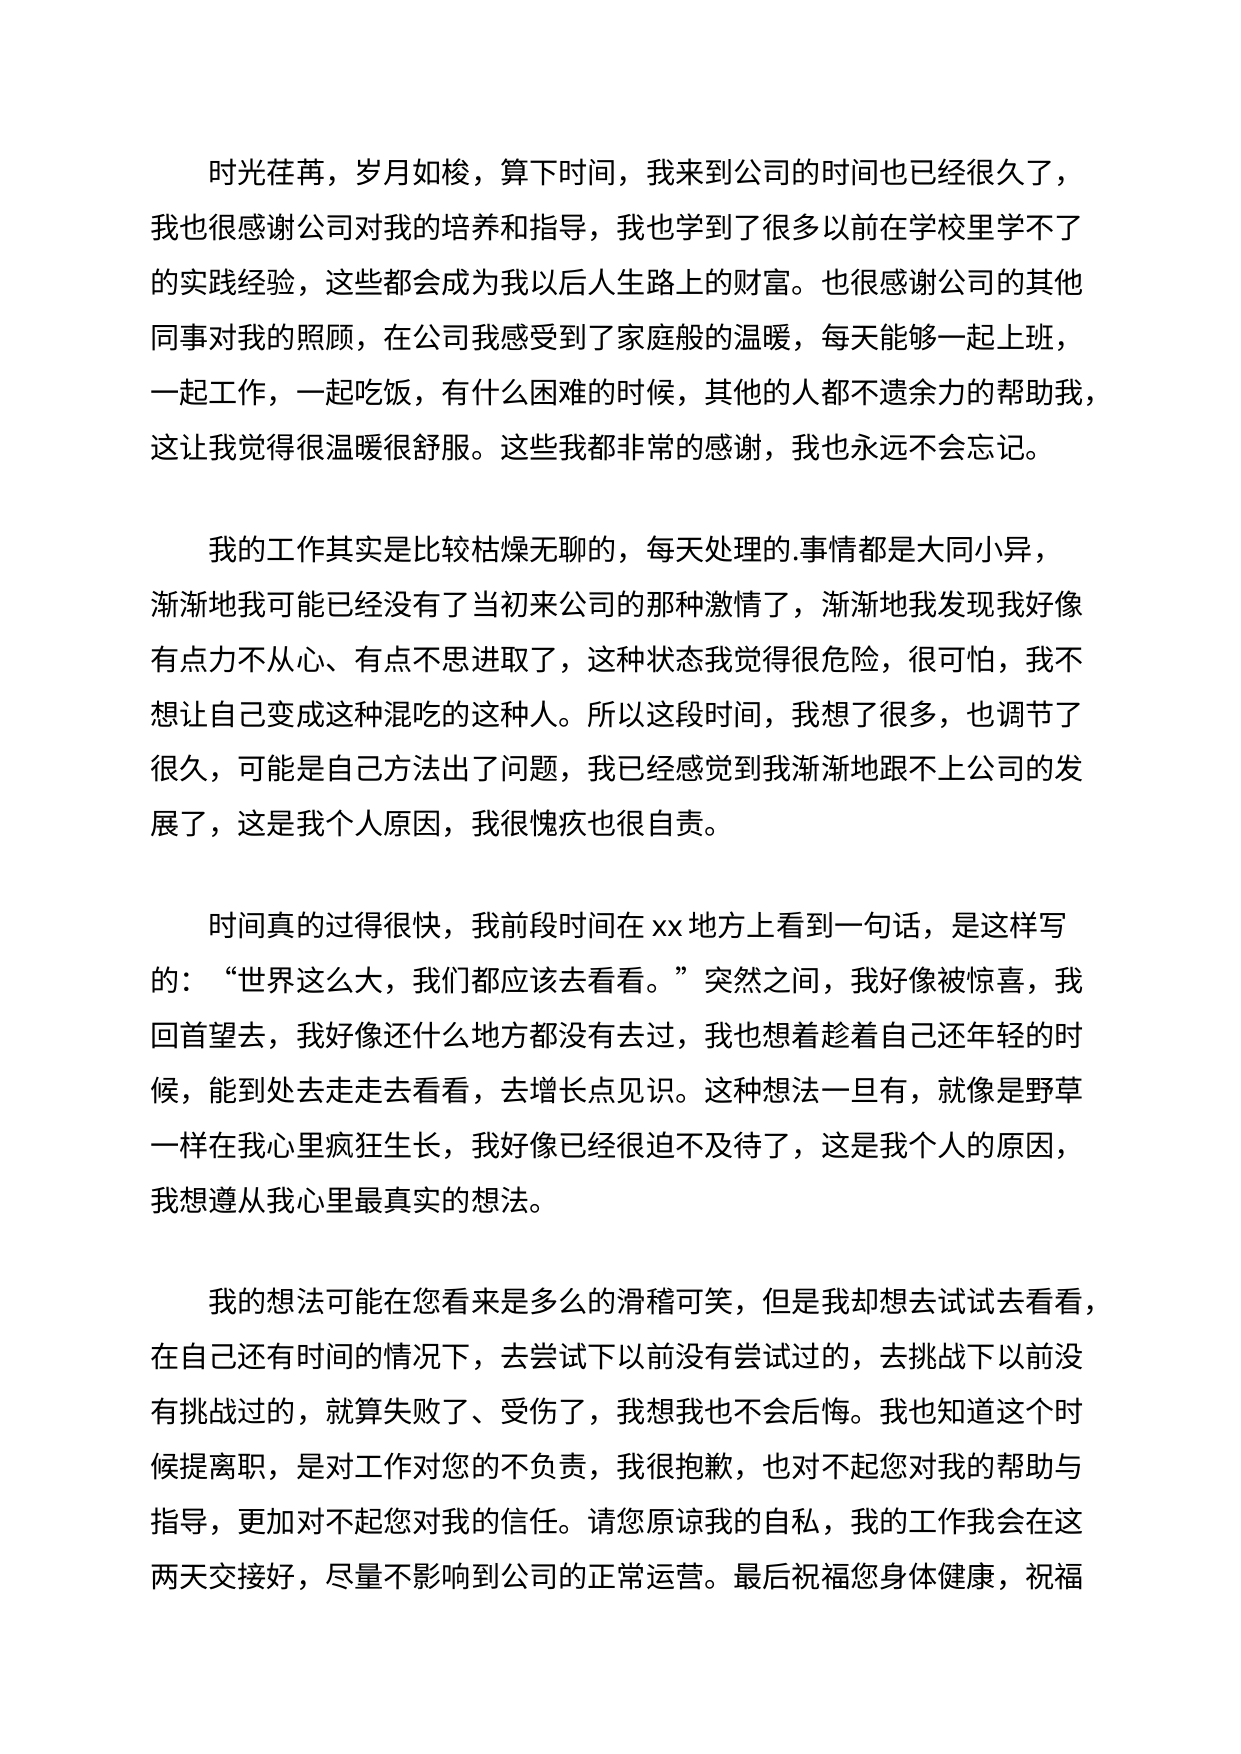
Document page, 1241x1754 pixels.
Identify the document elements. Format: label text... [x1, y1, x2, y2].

text 时光荏苒，岁月如梭，算下时间，我来到公司的时间也已经很久了，我也很感谢公司对我的培养和指导，我也学到了很多以前在学校里学不了的实践经验，这些都会成为我以后人生路上的财富。也很感谢公司的其他同事对我的照顾，在公司我感受到了家庭般的温暖，每天能够一起上班，一起工作，一起吃饭，有什么困难的时候，其他的人都不遗余力的帮助我，这让我觉得很温暖很舒服。这些我都非常的感谢，我也永远不会忘记。 [150, 150, 1090, 467]
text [150, 1279, 1090, 1596]
text 我的工作其实是比较枯燥无聊的，每天处理的.事情都是大同小异，渐渐地我可能已经没有了当初来公司的那种激情了，渐渐地我发现我好像有点力不从心、有点不思进取了，这种状态我觉得很危险，很可怕，我不想让自己变成这种混吃的这种人。所以这段时间，我想了很多，也调节了很久，可能是自己方法出了问题，我已经感觉到我渐渐地跟不上公司的发展了，这是我个人原因，我很愧疚也很自责。 [150, 526, 1090, 843]
text 时间真的过得很快，我前段时间在xx地方上看到一句话，是这样写的：“世界这么大，我们都应该去看看。”突然之间，我好像被惊喜，我回首望去，我好像还什么地方都没有去过，我也想着趁着自己还年轻的时候，能到处去走走去看看，去增长点见识。这种想法一旦有，就像是野草一样在我心里疯狂生长，我好像已经很迫不及待了，这是我个人的原因，我想遵从我心里最真实的想法。 [150, 903, 1090, 1219]
